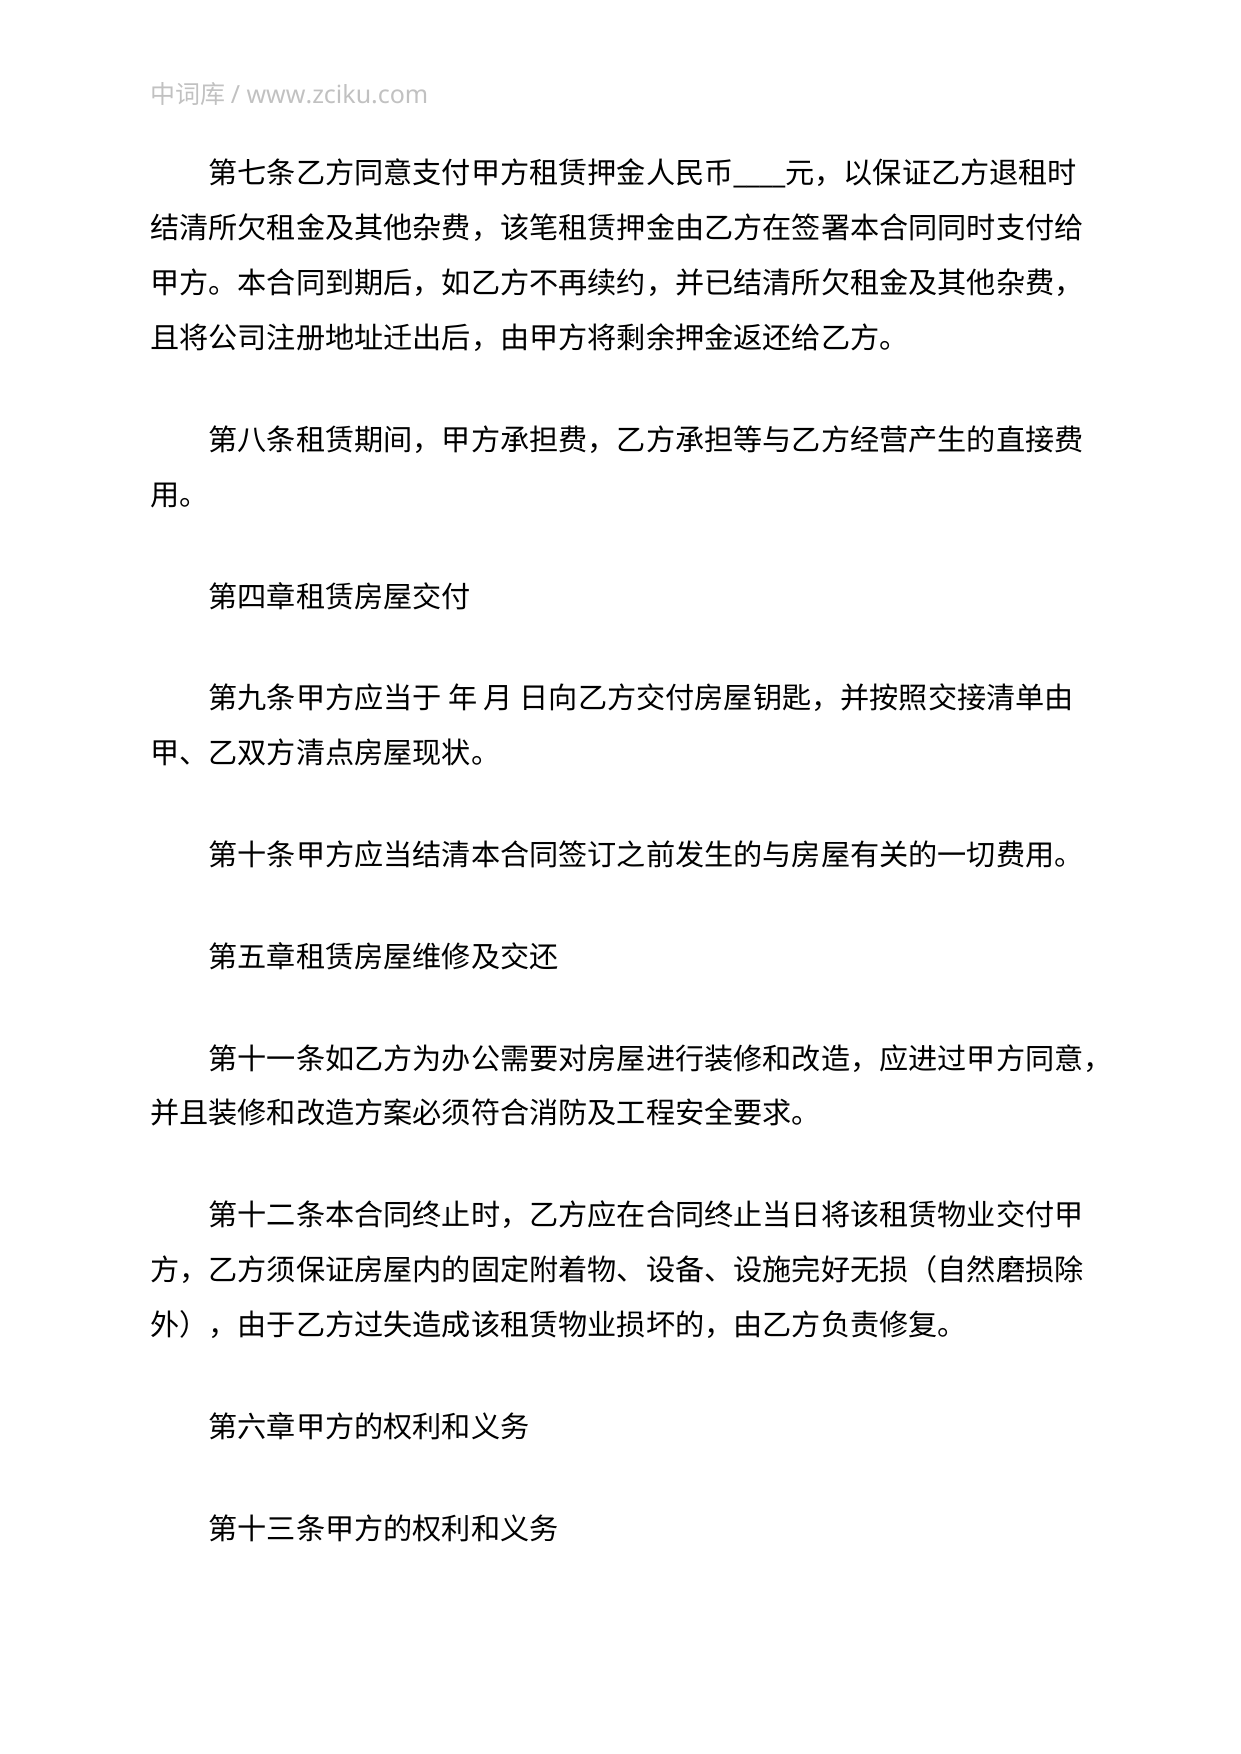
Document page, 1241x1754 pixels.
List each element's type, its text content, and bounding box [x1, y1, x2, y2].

text 第八条租赁期间，甲方承担费，乙方承担等与乙方经营产生的直接费用。 [150, 417, 1090, 514]
text 第十二条本合同终止时，乙方应在合同终止当日将该租赁物业交付甲方，乙方须保证房屋内的固定附着物、设备、设施完好无损（自然磨损除外），由于乙方过失造成该租赁物业损坏的，由乙方负责修复。 [150, 1192, 1090, 1344]
text 第五章租赁房屋维修及交还 [150, 933, 1090, 976]
text 第十条甲方应当结清本合同签订之前发生的与房屋有关的一切费用。 [150, 832, 1090, 874]
text 第十三条甲方的权利和义务 [150, 1505, 1090, 1547]
text 第六章甲方的权利和义务 [150, 1403, 1090, 1446]
text 第四章租赁房屋交付 [150, 573, 1090, 616]
text 第九条甲方应当于 年 月 日向乙方交付房屋钥匙，并按照交接清单由甲、乙双方清点房屋现状。 [150, 675, 1090, 772]
text 第十一条如乙方为办公需要对房屋进行装修和改造，应进过甲方同意，并且装修和改造方案必须符合消防及工程安全要求。 [150, 1035, 1090, 1132]
text 第七条乙方同意支付甲方租赁押金人民币____元，以保证乙方退租时结清所欠租金及其他杂费，该笔租赁押金由乙方在签署本合同同时支付给甲方。本合同到期后，如乙方不再续约，并已结清所欠租金及其他杂费，且将公司注册地址迁出后，由甲方将剩余押金返还给乙方。 [150, 150, 1090, 357]
